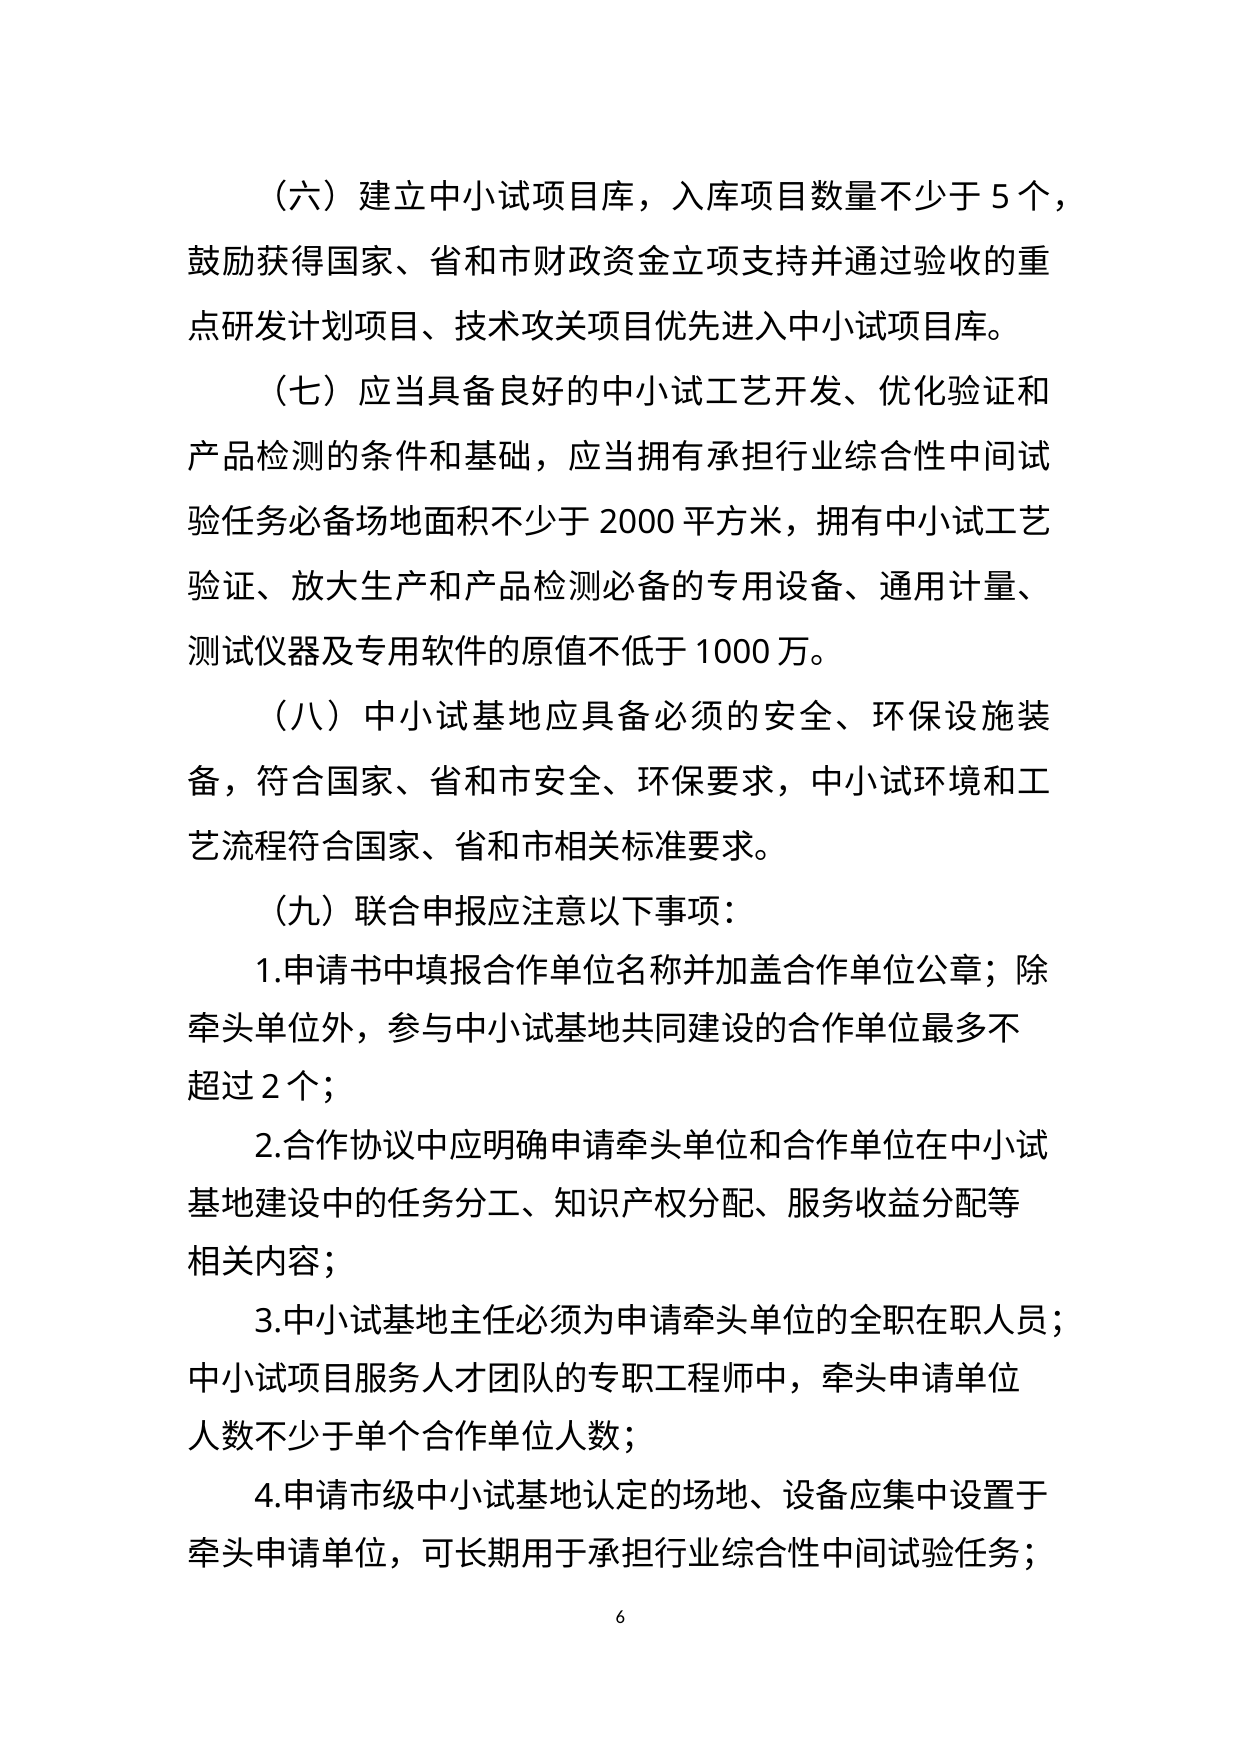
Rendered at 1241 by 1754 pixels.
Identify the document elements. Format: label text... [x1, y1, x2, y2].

text 4.申请市级中小试基地认定的场地、设备应集中设置于牵头申请单位，可长期用于承担行业综合性中间试验任务； [187, 1460, 1053, 1577]
text （八）中小试基地应具备必须的安全、环保设施装备，符合国家、省和市安全、环保要求，中小试环境和工艺流程符合国家、省和市相关标准要求。 [187, 682, 1053, 877]
list （六）建立中小试项目库，入库项目数量不少于5个，鼓励获得国家、省和市财政资金立项支持并通过验收的重点研发计划项目、技术攻关项目优先进入中小试项目库。 [187, 162, 1053, 357]
text 3.中小试基地主任必须为申请牵头单位的全职在职人员；中小试项目服务人才团队的专职工程师中，牵头申请单位人数不少于单个合作单位人数； [187, 1285, 1053, 1460]
list （七）应当具备良好的中小试工艺开发、优化验证和产品检测的条件和基础，应当拥有承担行业综合性中间试验任务必备场地面积不少于2000平方米，拥有中小试工艺验证、放大生产和产品检测必备的专用设备、通用计量、测试仪器及专用软件的原值不低于1000万。 [187, 357, 1053, 682]
text 2.合作协议中应明确申请牵头单位和合作单位在中小试基地建设中的任务分工、知识产权分配、服务收益分配等相关内容； [187, 1110, 1053, 1285]
text 1.申请书中填报合作单位名称并加盖合作单位公章；除牵头单位外，参与中小试基地共同建设的合作单位最多不超过2个； [187, 935, 1053, 1110]
text （九）联合申报应注意以下事项： [187, 877, 1053, 935]
